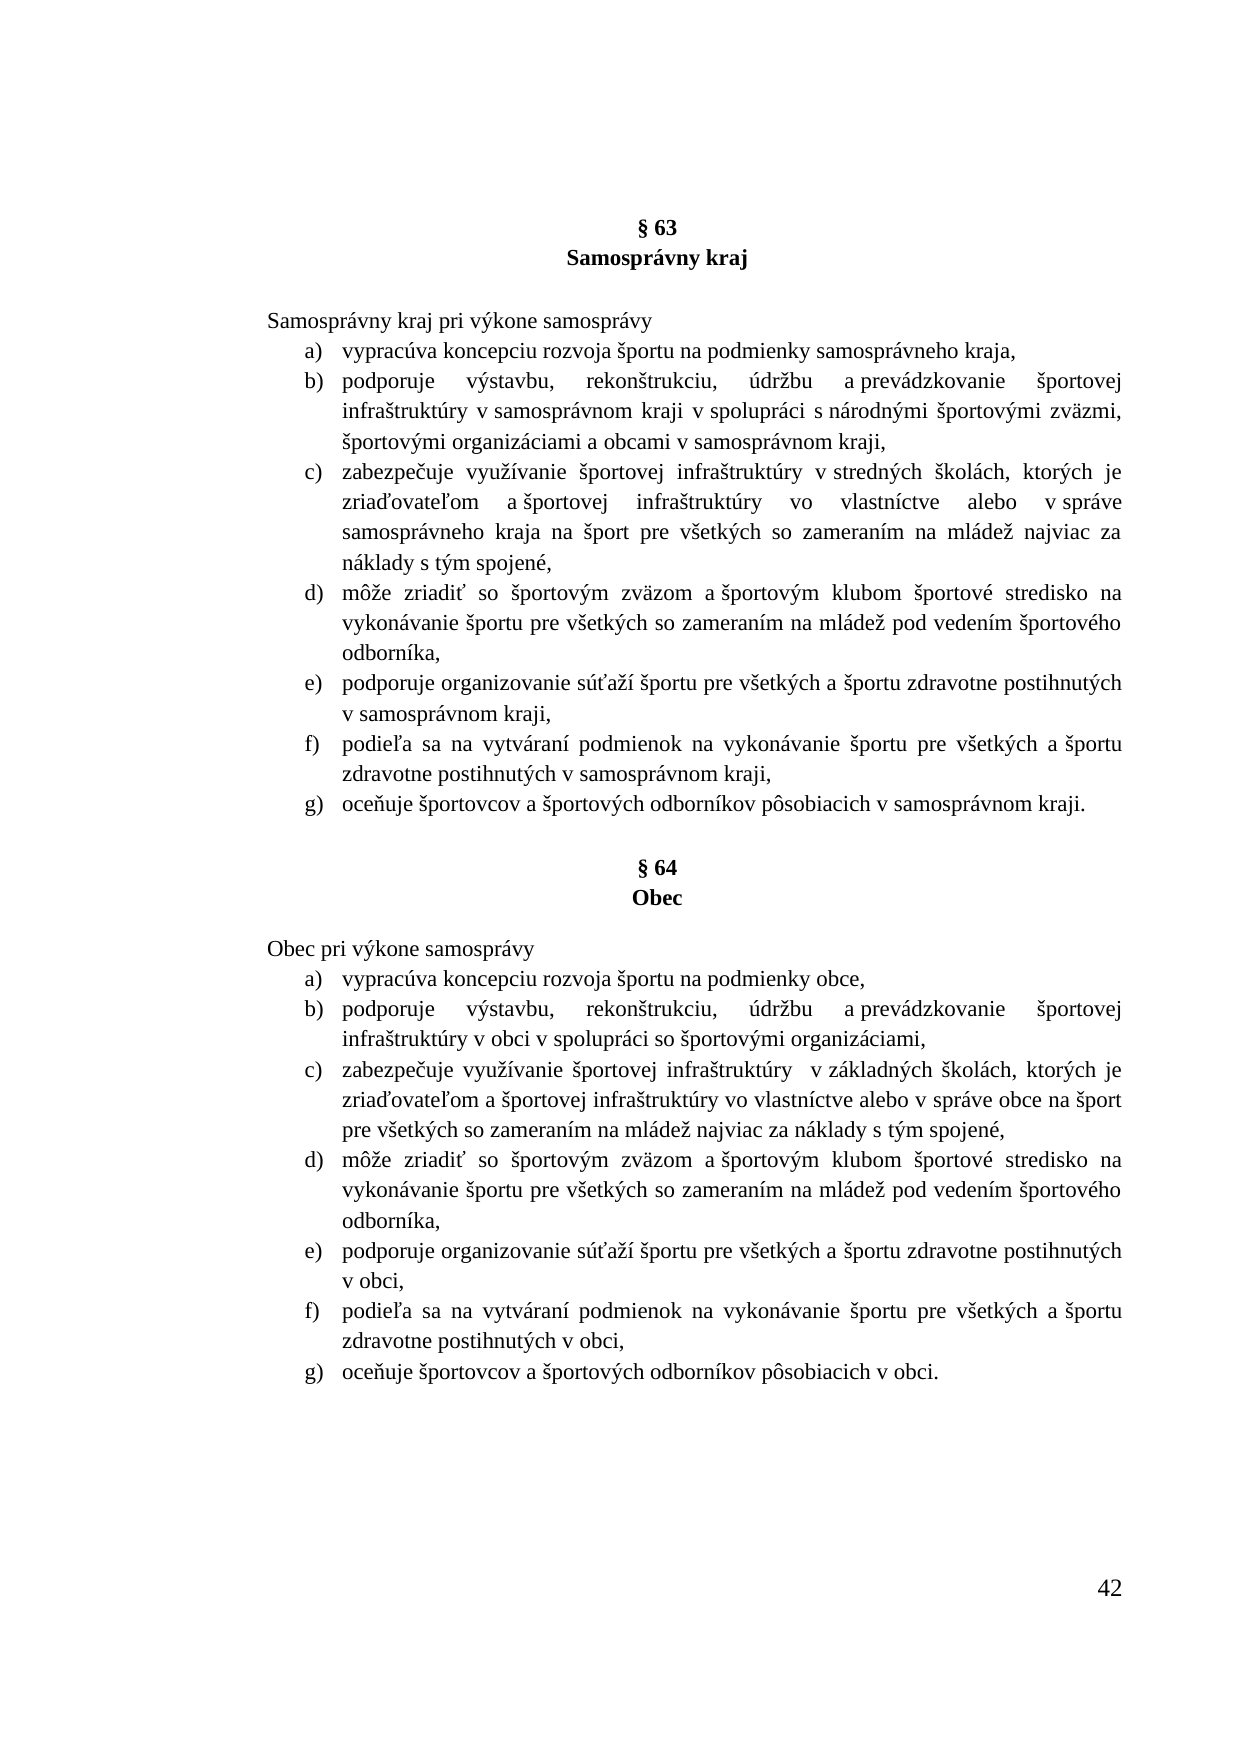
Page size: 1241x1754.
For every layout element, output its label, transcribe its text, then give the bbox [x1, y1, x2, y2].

list vypracúva koncepciu rozvoja športu na podmienky samosprávneho kraja, [304, 337, 1122, 363]
text Samosprávny kraj pri výkone samosprávy [267, 307, 1122, 333]
list vypracúva koncepciu rozvoja športu na podmienky obce, [304, 965, 1122, 991]
list môže zriadiť so športovým zväzom a športovým klubom športové stredisko na vykonávanie športu pre všetkých so zameraním na mládež pod vedením športového odborníka, [304, 579, 1122, 666]
subtitle § 63 [192, 213, 1122, 240]
list podporuje výstavbu, rekonštrukciu, údržbu a prevádzkovanie športovej infraštruktúry v obci v spolupráci so športovými organizáciami, [304, 995, 1122, 1052]
list podieľa sa na vytváraní podmienok na vykonávanie športu pre všetkých a športu zdravotne postihnutých v obci, [304, 1297, 1122, 1354]
subtitle Samosprávny kraj [192, 244, 1122, 270]
subtitle Obec [192, 884, 1122, 910]
list podporuje organizovanie súťaží športu pre všetkých a športu zdravotne postihnutých v samosprávnom kraji, [304, 669, 1122, 726]
list môže zriadiť so športovým zväzom a športovým klubom športové stredisko na vykonávanie športu pre všetkých so zameraním na mládež pod vedením športového odborníka, [304, 1146, 1122, 1233]
list oceňuje športovcov a športových odborníkov pôsobiacich v samosprávnom kraji. [304, 790, 1122, 817]
list oceňuje športovcov a športových odborníkov pôsobiacich v obci. [304, 1358, 1122, 1384]
list zabezpečuje využívanie športovej infraštruktúry v stredných školách, ktorých je zriaďovateľom a športovej infraštruktúry vo vlastníctve alebo v správe samosprávneho kraja na šport pre všetkých so zameraním na mládež najviac za náklady s tým spojené, [304, 458, 1122, 575]
text Obec pri výkone samosprávy [267, 935, 1122, 961]
list podporuje výstavbu, rekonštrukciu, údržbu a prevádzkovanie športovej infraštruktúry v samosprávnom kraji v spolupráci s národnými športovými zväzmi, športovými organizáciami a obcami v samosprávnom kraji, [304, 367, 1122, 454]
list zabezpečuje využívanie športovej infraštruktúry v základných školách, ktorých je zriaďovateľom a športovej infraštruktúry vo vlastníctve alebo v správe obce na šport pre všetkých so zameraním na mládež najviac za náklady s tým spojené, [304, 1056, 1122, 1142]
list podporuje organizovanie súťaží športu pre všetkých a športu zdravotne postihnutých v obci, [304, 1237, 1122, 1293]
subtitle § 64 [192, 853, 1122, 880]
list podieľa sa na vytváraní podmienok na vykonávanie športu pre všetkých a športu zdravotne postihnutých v samosprávnom kraji, [304, 730, 1122, 786]
